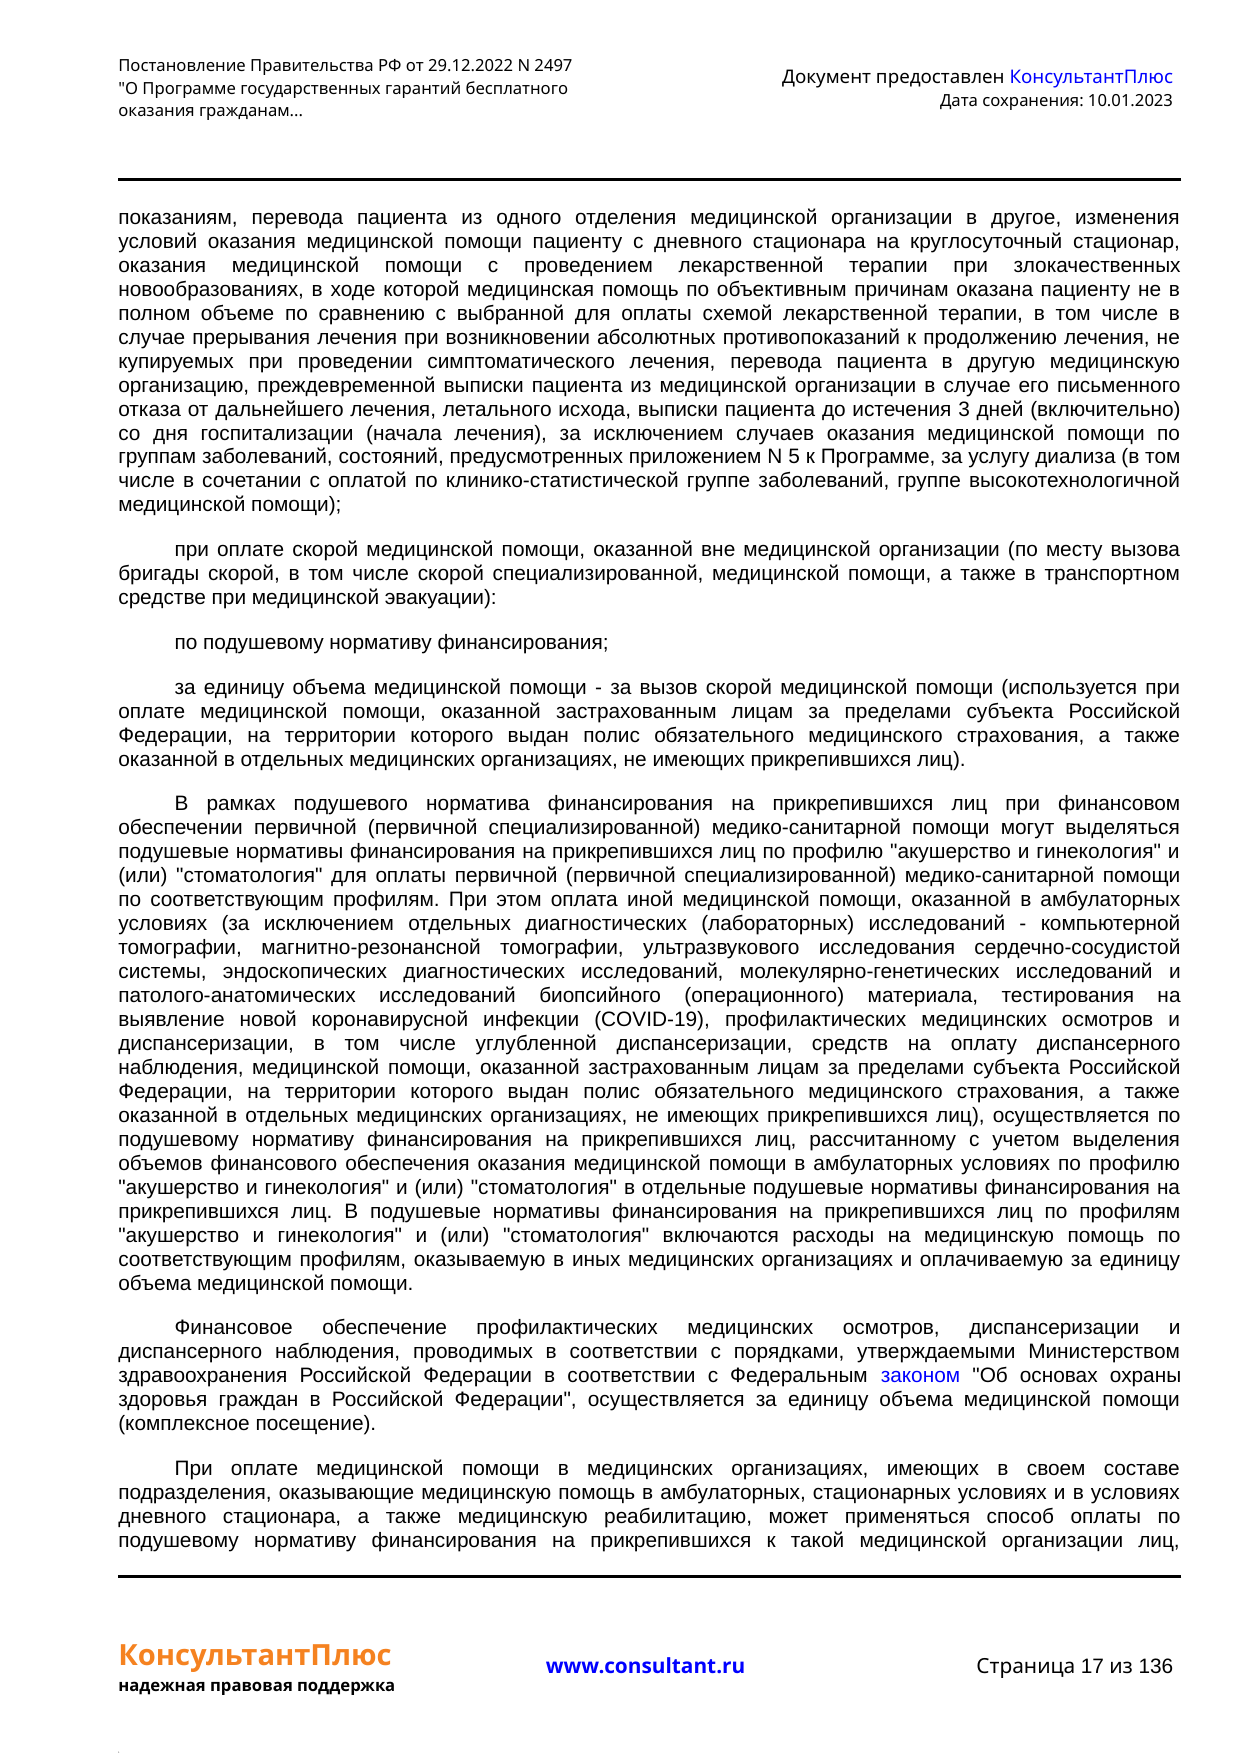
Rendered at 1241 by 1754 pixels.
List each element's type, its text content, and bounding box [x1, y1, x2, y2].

text В рамках подушевого норматива финансирования на прикрепившихся лиц при финансовом обеспечении первичной (первичной специализированной) медико-санитарной помощи могут выделяться подушевые нормативы финансирования на прикрепившихся лиц по профилю "акушерство и гинекология" и (или) "стоматология" для оплаты первичной (первичной специализированной) медико-санитарной помощи по соответствующим профилям. При этом оплата иной медицинской помощи, оказанной в амбулаторных условиях (за исключением отдельных диагностических (лабораторных) исследований - компьютерной томографии, магнитно-резонансной томографии, ультразвукового исследования сердечно-сосудистой системы, эндоскопических диагностических исследований, молекулярно-генетических исследований и патолого-анатомических исследований биопсийного (операционного) материала, тестирования на выявление новой коронавирусной инфекции (COVID-19), профилактических медицинских осмотров и диспансеризации, в том числе углубленной диспансеризации, средств на оплату диспансерного наблюдения, медицинской помощи, оказанной застрахованным лицам за пределами субъекта Российской Федерации, на территории которого выдан полис обязательного медицинского страхования, а также оказанной в отдельных медицинских организациях, не имеющих прикрепившихся лиц), осуществляется по подушевому нормативу финансирования на прикрепившихся лиц, рассчитанному с учетом выделения объемов финансового обеспечения оказания медицинской помощи в амбулаторных условиях по профилю "акушерство и гинекология" и (или) "стоматология" в отдельные подушевые нормативы финансирования на прикрепившихся лиц. В подушевые нормативы финансирования на прикрепившихся лиц по профилям "акушерство и гинекология" и (или) "стоматология" включаются расходы на медицинскую помощь по соответствующим профилям, оказываемую в иных медицинских организациях и оплачиваемую за единицу объема медицинской помощи. [118, 791, 1181, 1294]
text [118, 205, 1181, 516]
text при оплате скорой медицинской помощи, оказанной вне медицинской организации (по месту вызова бригады скорой, в том числе скорой специализированной, медицинской помощи, а также в транспортном средстве при медицинской эвакуации): [118, 537, 1181, 609]
text за единицу объема медицинской помощи - за вызов скорой медицинской помощи (используется при оплате медицинской помощи, оказанной застрахованным лицам за пределами субъекта Российской Федерации, на территории которого выдан полис обязательного медицинского страхования, а также оказанной в отдельных медицинских организациях, не имеющих прикрепившихся лиц). [118, 674, 1181, 770]
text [118, 1456, 1181, 1552]
text по подушевому нормативу финансирования; [118, 630, 1181, 654]
text Финансовое обеспечение профилактических медицинских осмотров, диспансеризации и диспансерного наблюдения, проводимых в соответствии с порядками, утверждаемыми Министерством здравоохранения Российской Федерации в соответствии с Федеральным законом "Об основах охраны здоровья граждан в Российской Федерации", осуществляется за единицу объема медицинской помощи (комплексное посещение). [118, 1315, 1181, 1435]
